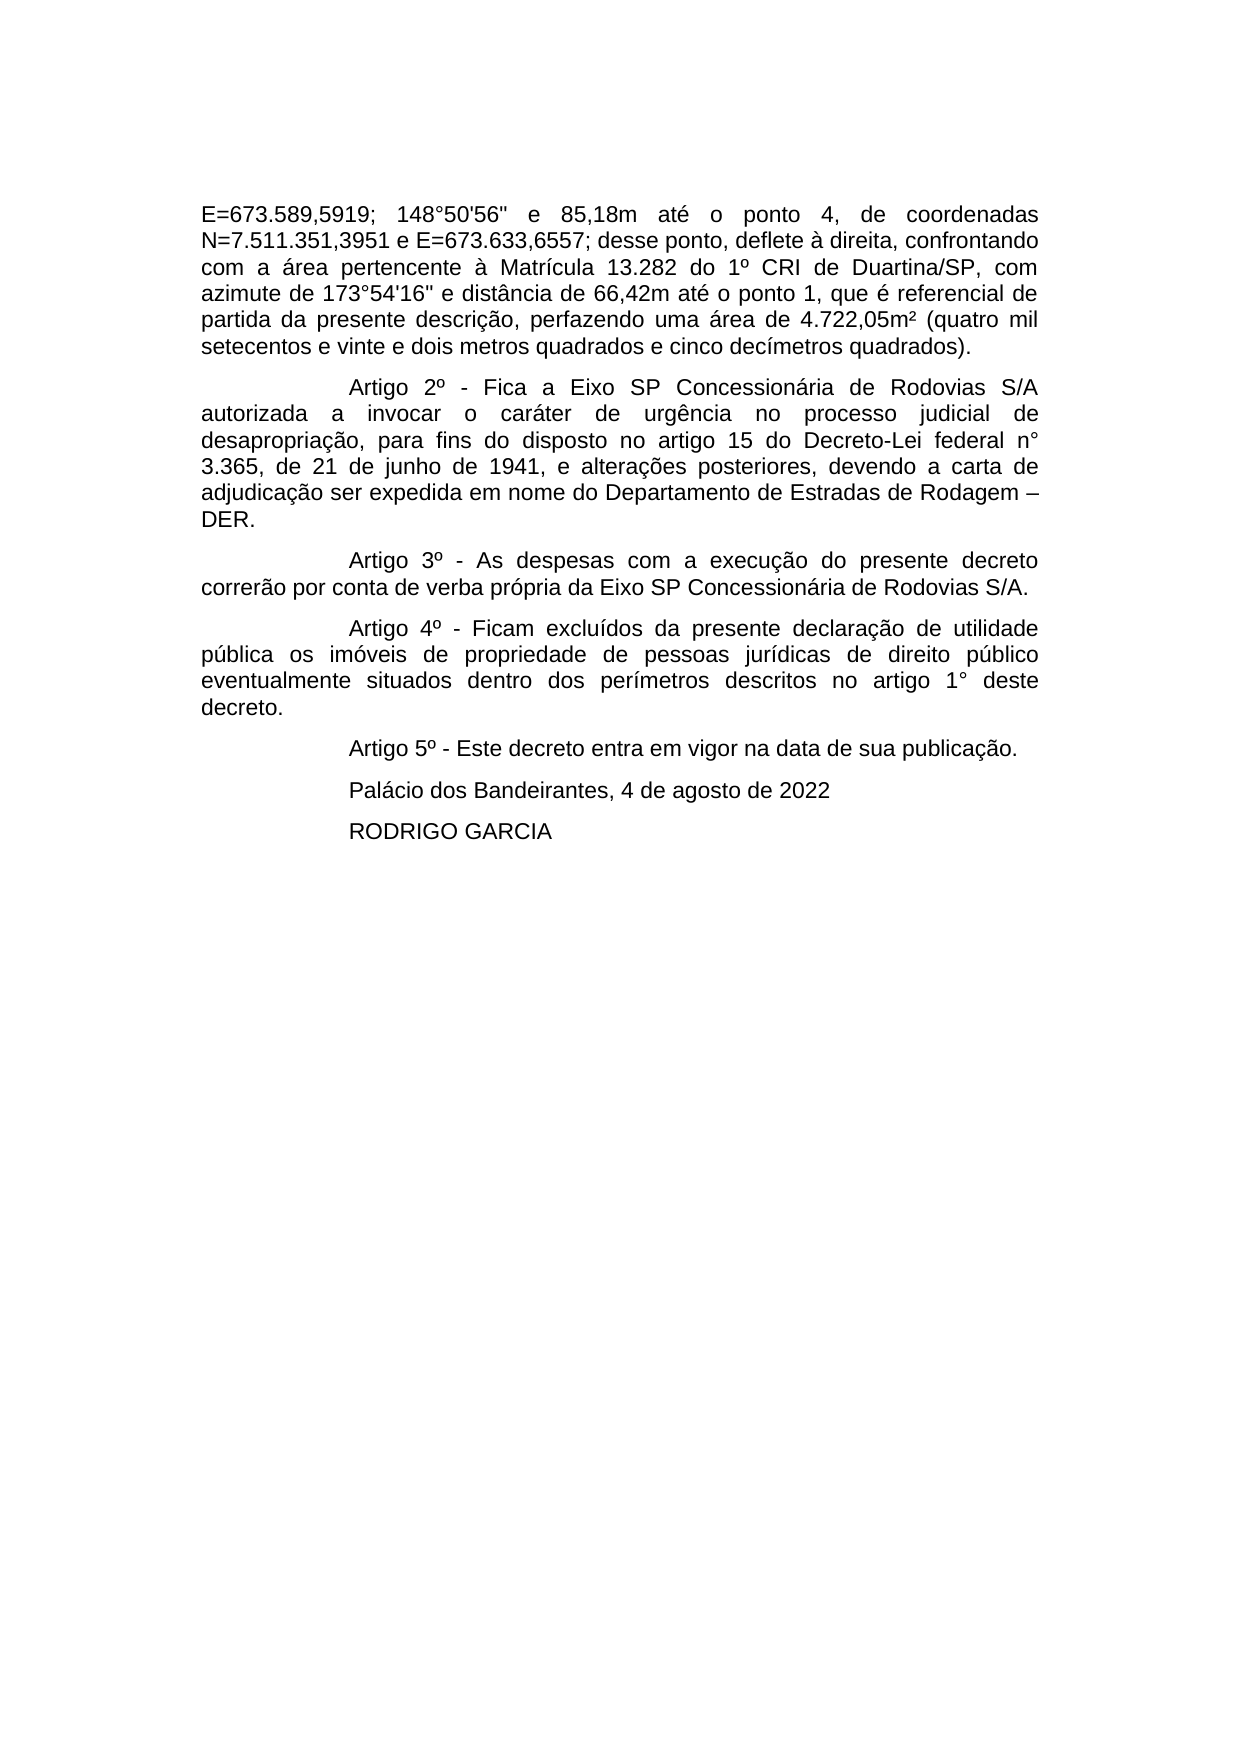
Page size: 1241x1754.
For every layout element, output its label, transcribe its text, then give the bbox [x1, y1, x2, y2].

text Artigo 3º - As despesas com a execução do presente decreto correrão por conta de verba própria da Eixo SP Concessionária de Rodovias S/A. [201, 547, 1039, 600]
text Artigo 4º - Ficam excluídos da presente declaração de utilidade pública os imóveis de propriedade de pessoas jurídicas de direito público eventualmente situados dentro dos perímetros descritos no artigo 1° deste decreto. [201, 615, 1039, 720]
text Artigo 5º - Este decreto entra em vigor na data de sua publicação. [201, 735, 1039, 762]
text RODRIGO GARCIA [201, 818, 1039, 844]
text Artigo 2º - Fica a Eixo SP Concessionária de Rodovias S/A autorizada a invocar o caráter de urgência no processo judicial de desapropriação, para fins do disposto no artigo 15 do Decreto-Lei federal n° 3.365, de 21 de junho de 1941, e alterações posteriores, devendo a carta de adjudicação ser expedida em nome do Departamento de Estradas de Rodagem – DER. [201, 374, 1039, 532]
text Palácio dos Bandeirantes, 4 de agosto de 2022 [201, 777, 1039, 803]
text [201, 201, 1039, 359]
